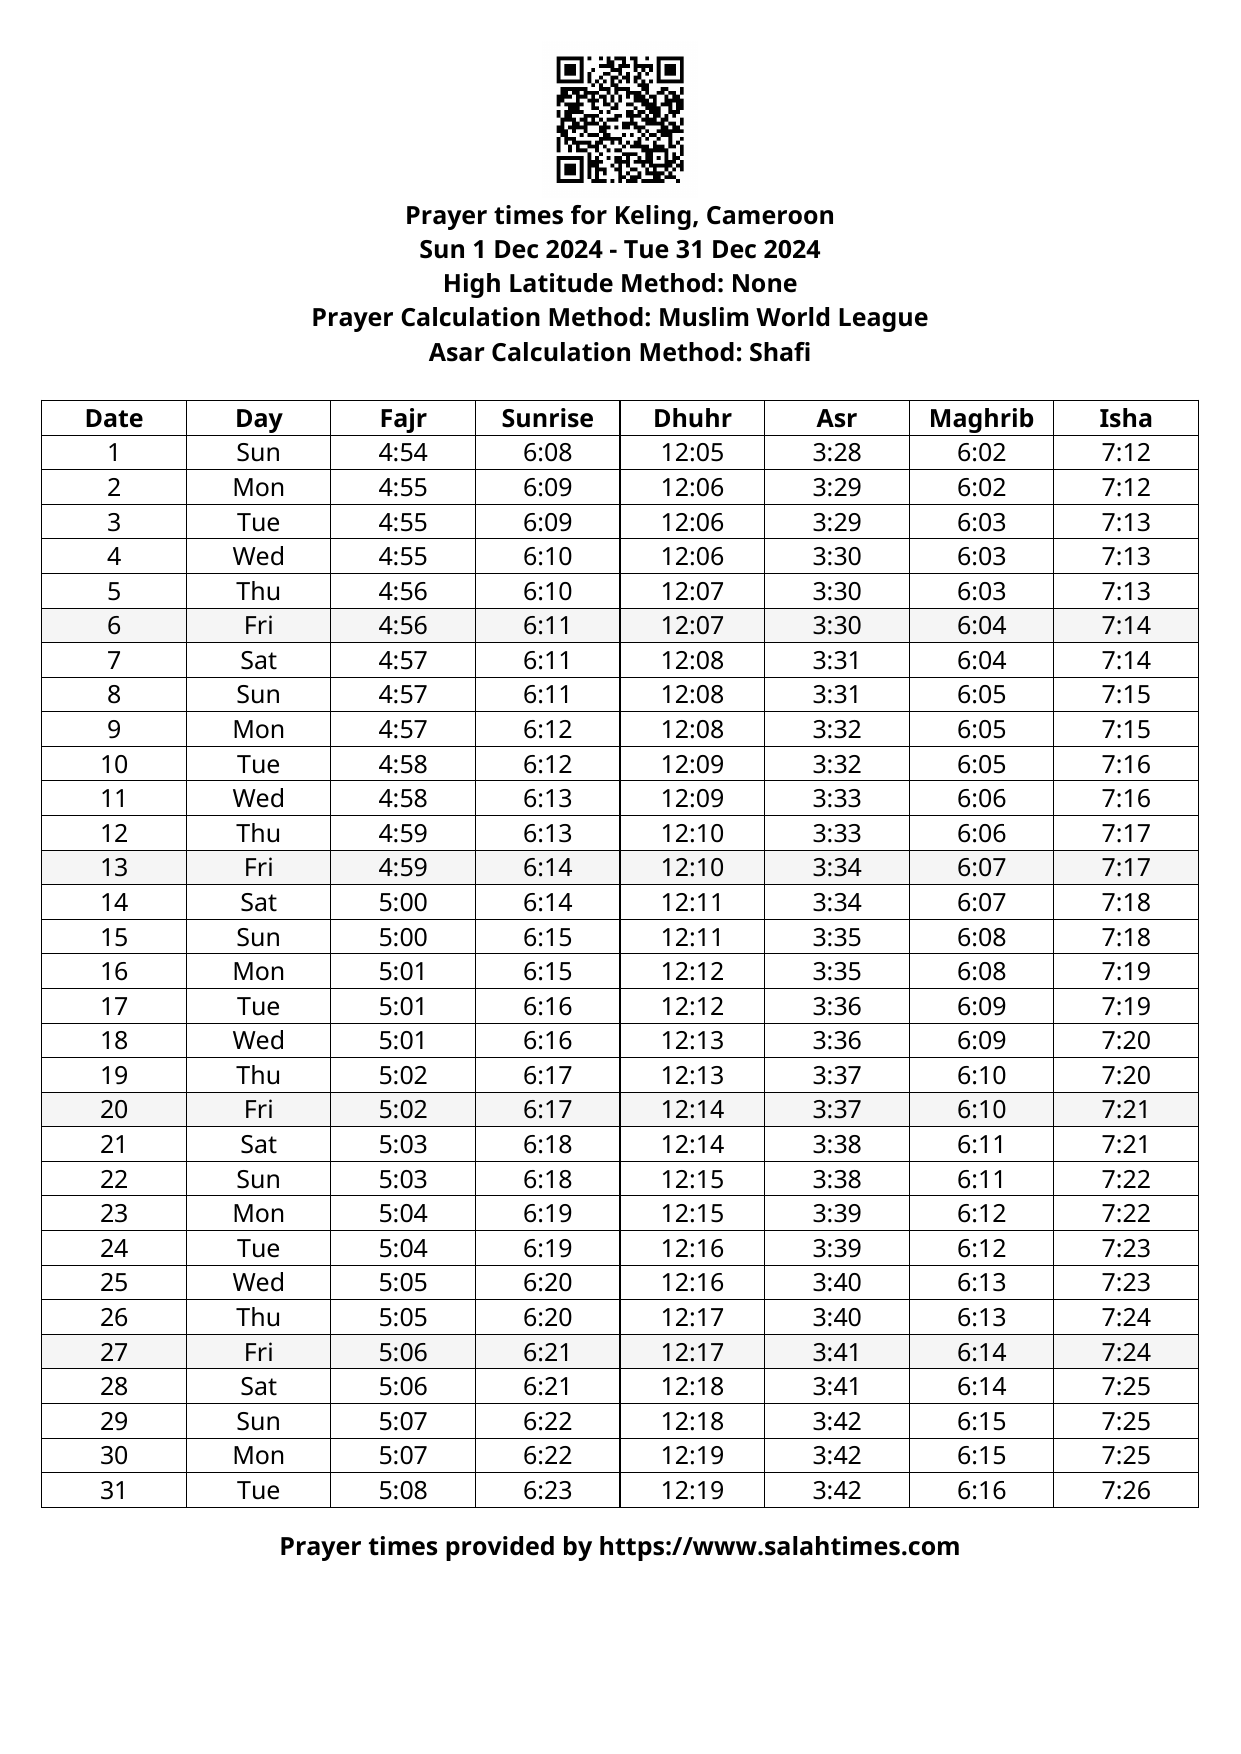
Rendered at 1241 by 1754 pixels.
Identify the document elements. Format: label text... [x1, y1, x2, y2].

table_cell 7:16 [1054, 747, 1198, 780]
table_cell Sun [187, 1162, 330, 1195]
table_cell 6:11 [476, 643, 619, 677]
table_cell 6:10 [910, 1093, 1053, 1126]
table_cell 6:18 [476, 1162, 619, 1195]
table_cell Fri [187, 609, 330, 642]
table_cell 7:13 [1054, 505, 1198, 538]
table_cell 7:15 [1054, 712, 1198, 746]
table_cell 12:08 [621, 678, 764, 711]
table_cell 12 [42, 816, 186, 849]
table_cell Sun [187, 678, 330, 711]
table_cell 6:22 [476, 1439, 619, 1472]
table_cell 4:59 [331, 816, 475, 849]
table_cell 12:17 [621, 1300, 764, 1334]
table_cell 6:04 [910, 609, 1053, 642]
table_cell Wed [187, 539, 330, 573]
table_cell 5:00 [331, 885, 475, 919]
table_cell 3:29 [765, 470, 909, 504]
table_cell 3:42 [765, 1439, 909, 1472]
table_cell 7:23 [1054, 1266, 1198, 1299]
table_cell 6 [42, 609, 186, 642]
table_cell 6:09 [910, 989, 1053, 1022]
table_cell 3:42 [765, 1404, 909, 1437]
table_cell 7:14 [1054, 643, 1198, 677]
table_cell 9 [42, 712, 186, 746]
table_cell 3:31 [765, 643, 909, 677]
table_cell Sun [187, 1404, 330, 1437]
table_cell 7:14 [1054, 609, 1198, 642]
table_cell 6:09 [476, 505, 619, 538]
table_cell 7:19 [1054, 989, 1198, 1022]
table_cell 12:11 [621, 885, 764, 919]
table_cell 4:57 [331, 678, 475, 711]
table_cell 6:18 [476, 1127, 619, 1161]
table_cell 4:56 [331, 574, 475, 607]
table_header Isha [1054, 401, 1198, 434]
table_cell 6:09 [476, 470, 619, 504]
table_cell 6:11 [910, 1127, 1053, 1161]
table_header Dhuhr [621, 401, 764, 434]
table_cell 17 [42, 989, 186, 1022]
table_cell Thu [187, 1058, 330, 1092]
table_cell 12:14 [621, 1127, 764, 1161]
table_header Day [187, 401, 330, 434]
table_cell 2 [42, 470, 186, 504]
table_cell 12:07 [621, 574, 764, 607]
table_cell 3:32 [765, 712, 909, 746]
table_cell 12:11 [621, 920, 764, 953]
table_cell 3:41 [765, 1369, 909, 1403]
table_cell Mon [187, 712, 330, 746]
table_cell 3:39 [765, 1196, 909, 1230]
table_cell 23 [42, 1196, 186, 1230]
table_cell 29 [42, 1404, 186, 1437]
table_cell 7:24 [1054, 1335, 1198, 1368]
table_cell Sun [187, 436, 330, 469]
table_cell 6:02 [910, 470, 1053, 504]
table_cell 5:03 [331, 1127, 475, 1161]
table_cell 6:16 [910, 1473, 1053, 1507]
table_cell 6:04 [910, 643, 1053, 677]
table_cell 3:34 [765, 851, 909, 884]
table_cell 25 [42, 1266, 186, 1299]
table_cell 5:07 [331, 1404, 475, 1437]
table_header Maghrib [910, 401, 1053, 434]
table_cell 7:23 [1054, 1231, 1198, 1264]
table_cell 6:08 [476, 436, 619, 469]
table_cell 3:40 [765, 1266, 909, 1299]
table_cell 4:57 [331, 712, 475, 746]
table_cell 6:08 [910, 954, 1053, 988]
table_cell Wed [187, 1024, 330, 1057]
table_cell 12:18 [621, 1369, 764, 1403]
table_cell 6:20 [476, 1300, 619, 1334]
table_cell 10 [42, 747, 186, 780]
table_cell 27 [42, 1335, 186, 1368]
table_cell 6:16 [476, 989, 619, 1022]
table_cell 22 [42, 1162, 186, 1195]
table_cell Tue [187, 1231, 330, 1264]
table_cell 7:16 [1054, 781, 1198, 815]
table_cell 3:39 [765, 1231, 909, 1264]
table_cell 3:32 [765, 747, 909, 780]
table_cell Sun [187, 920, 330, 953]
table_cell 6:12 [910, 1231, 1053, 1264]
table_cell 6:14 [476, 851, 619, 884]
table_cell 4:55 [331, 505, 475, 538]
table_cell 3:38 [765, 1127, 909, 1161]
table_cell 3:30 [765, 574, 909, 607]
table_cell 6:15 [476, 920, 619, 953]
table_cell 12:09 [621, 747, 764, 780]
table_cell Tue [187, 989, 330, 1022]
table_cell 6:14 [476, 885, 619, 919]
table_cell 12:16 [621, 1266, 764, 1299]
table_cell 12:06 [621, 470, 764, 504]
table_cell Fri [187, 1093, 330, 1126]
table_cell 7:15 [1054, 678, 1198, 711]
table_cell 12:18 [621, 1404, 764, 1437]
table_cell 6:07 [910, 885, 1053, 919]
table_cell 3:30 [765, 539, 909, 573]
table_cell 18 [42, 1024, 186, 1057]
table_cell 12:06 [621, 505, 764, 538]
table_cell 12:19 [621, 1439, 764, 1472]
table_cell 5:07 [331, 1439, 475, 1472]
text Asar Calculation Method: Shafi [42, 334, 1198, 368]
table_cell 5:01 [331, 1024, 475, 1057]
table_cell 7:22 [1054, 1162, 1198, 1195]
table_cell 6:12 [476, 747, 619, 780]
table_cell Sat [187, 1127, 330, 1161]
table_cell Mon [187, 1439, 330, 1472]
table_cell Sat [187, 1369, 330, 1403]
table_cell Thu [187, 816, 330, 849]
table_cell 3:33 [765, 781, 909, 815]
table_cell 3:31 [765, 678, 909, 711]
table_cell 7:24 [1054, 1300, 1198, 1334]
table_cell 4:57 [331, 643, 475, 677]
table_cell 3:37 [765, 1058, 909, 1092]
table_cell 30 [42, 1439, 186, 1472]
table_cell 3:37 [765, 1093, 909, 1126]
table_cell 6:03 [910, 505, 1053, 538]
table_cell 3:30 [765, 609, 909, 642]
table_cell 6:20 [476, 1266, 619, 1299]
table_cell 6:10 [476, 539, 619, 573]
table_cell 5:06 [331, 1335, 475, 1368]
table_cell 11 [42, 781, 186, 815]
table_cell 3:36 [765, 1024, 909, 1057]
table_cell Mon [187, 954, 330, 988]
table_cell 19 [42, 1058, 186, 1092]
table_cell 8 [42, 678, 186, 711]
table_cell 6:03 [910, 539, 1053, 573]
table_cell 6:05 [910, 712, 1053, 746]
text High Latitude Method: None [42, 266, 1198, 300]
table_cell 7:25 [1054, 1369, 1198, 1403]
table_cell 6:21 [476, 1369, 619, 1403]
table_cell 5:04 [331, 1231, 475, 1264]
table_cell 6:13 [476, 781, 619, 815]
table_cell 21 [42, 1127, 186, 1161]
table_cell 3:35 [765, 920, 909, 953]
table_cell 7:21 [1054, 1127, 1198, 1161]
table_cell 12:12 [621, 989, 764, 1022]
table_cell 7:12 [1054, 470, 1198, 504]
table_cell 20 [42, 1093, 186, 1126]
table_cell 4 [42, 539, 186, 573]
table_cell 5 [42, 574, 186, 607]
table_cell 6:15 [910, 1439, 1053, 1472]
table_cell 14 [42, 885, 186, 919]
table_cell 6:12 [910, 1196, 1053, 1230]
table_cell 12:10 [621, 851, 764, 884]
table_cell Wed [187, 1266, 330, 1299]
table_cell 7:13 [1054, 574, 1198, 607]
table_cell 26 [42, 1300, 186, 1334]
table_cell 12:15 [621, 1196, 764, 1230]
table_cell Tue [187, 1473, 330, 1507]
table_cell 6:17 [476, 1058, 619, 1092]
table_cell 6:13 [476, 816, 619, 849]
table_cell 7:17 [1054, 851, 1198, 884]
table_cell 7:13 [1054, 539, 1198, 573]
table_cell 5:02 [331, 1093, 475, 1126]
table_cell 7:20 [1054, 1024, 1198, 1057]
table_cell 12:08 [621, 712, 764, 746]
table_cell 6:21 [476, 1335, 619, 1368]
table_cell 5:04 [331, 1196, 475, 1230]
table_cell 28 [42, 1369, 186, 1403]
table_cell 5:00 [331, 920, 475, 953]
table_cell Wed [187, 781, 330, 815]
table_cell 3:40 [765, 1300, 909, 1334]
table_cell 5:01 [331, 989, 475, 1022]
table_cell Mon [187, 1196, 330, 1230]
table_cell 3 [42, 505, 186, 538]
table_cell 12:06 [621, 539, 764, 573]
table_cell 24 [42, 1231, 186, 1264]
table_cell 6:14 [910, 1369, 1053, 1403]
table_cell 6:13 [910, 1266, 1053, 1299]
table_header Fajr [331, 401, 475, 434]
table_header Sunrise [476, 401, 619, 434]
table_cell 6:06 [910, 781, 1053, 815]
table_cell 12:17 [621, 1335, 764, 1368]
table_cell 6:11 [910, 1162, 1053, 1195]
table_cell 12:12 [621, 954, 764, 988]
table_cell 6:16 [476, 1024, 619, 1057]
table_cell Mon [187, 470, 330, 504]
text Prayer times for Keling, Cameroon [42, 198, 1198, 232]
table_cell 6:10 [910, 1058, 1053, 1092]
table_cell 6:14 [910, 1335, 1053, 1368]
table_cell 7:25 [1054, 1404, 1198, 1437]
table_cell 7:18 [1054, 920, 1198, 953]
table_cell 7:25 [1054, 1439, 1198, 1472]
table_cell 31 [42, 1473, 186, 1507]
table_cell 7:12 [1054, 436, 1198, 469]
table_cell 6:12 [476, 712, 619, 746]
table_cell 6:19 [476, 1196, 619, 1230]
table_cell 6:23 [476, 1473, 619, 1507]
table_cell 5:06 [331, 1369, 475, 1403]
table_cell 3:28 [765, 436, 909, 469]
table_cell Tue [187, 505, 330, 538]
table_cell 3:34 [765, 885, 909, 919]
table_cell 7:21 [1054, 1093, 1198, 1126]
text Prayer times provided by https://www.salahtimes.com [42, 1528, 1198, 1563]
table_cell 12:19 [621, 1473, 764, 1507]
table_cell 7:22 [1054, 1196, 1198, 1230]
table_cell 12:08 [621, 643, 764, 677]
table_cell 4:55 [331, 539, 475, 573]
table_cell 6:09 [910, 1024, 1053, 1057]
table_cell 3:35 [765, 954, 909, 988]
table_cell 6:07 [910, 851, 1053, 884]
table_cell 6:02 [910, 436, 1053, 469]
table_cell 5:08 [331, 1473, 475, 1507]
table_cell 6:08 [910, 920, 1053, 953]
table_cell 7 [42, 643, 186, 677]
table_cell 12:13 [621, 1058, 764, 1092]
table_cell 5:05 [331, 1300, 475, 1334]
table_cell 5:02 [331, 1058, 475, 1092]
table_cell 15 [42, 920, 186, 953]
table_cell 3:42 [765, 1473, 909, 1507]
table_cell 3:29 [765, 505, 909, 538]
text Prayer Calculation Method: Muslim World League [42, 300, 1198, 334]
table_cell 1 [42, 436, 186, 469]
table_header Date [42, 401, 186, 434]
table_cell 12:10 [621, 816, 764, 849]
table_cell 12:09 [621, 781, 764, 815]
table_cell 6:03 [910, 574, 1053, 607]
table_cell 7:18 [1054, 885, 1198, 919]
table_cell 12:07 [621, 609, 764, 642]
table_cell 6:11 [476, 609, 619, 642]
table_cell 12:05 [621, 436, 764, 469]
table_cell 4:54 [331, 436, 475, 469]
table_cell Tue [187, 747, 330, 780]
table_cell 7:26 [1054, 1473, 1198, 1507]
table_cell 4:58 [331, 781, 475, 815]
table_header Asr [765, 401, 909, 434]
table_cell 12:16 [621, 1231, 764, 1264]
table_cell 3:33 [765, 816, 909, 849]
table_cell 16 [42, 954, 186, 988]
table_cell 6:13 [910, 1300, 1053, 1334]
table_cell Sat [187, 643, 330, 677]
table_cell 5:03 [331, 1162, 475, 1195]
table_cell 4:58 [331, 747, 475, 780]
table_cell 6:19 [476, 1231, 619, 1264]
table_cell Thu [187, 574, 330, 607]
table_cell 12:15 [621, 1162, 764, 1195]
table_cell 7:20 [1054, 1058, 1198, 1092]
table_cell 5:05 [331, 1266, 475, 1299]
table_cell 6:15 [910, 1404, 1053, 1437]
table_cell 12:13 [621, 1024, 764, 1057]
table_cell 6:05 [910, 678, 1053, 711]
table_cell Fri [187, 851, 330, 884]
table_cell 4:55 [331, 470, 475, 504]
table_cell 3:38 [765, 1162, 909, 1195]
table_cell 6:06 [910, 816, 1053, 849]
picture [542, 41, 699, 198]
table_cell 4:56 [331, 609, 475, 642]
table_cell 3:36 [765, 989, 909, 1022]
text Sun 1 Dec 2024 - Tue 31 Dec 2024 [42, 232, 1198, 266]
table_cell 3:41 [765, 1335, 909, 1368]
table_cell 4:59 [331, 851, 475, 884]
table_cell Thu [187, 1300, 330, 1334]
table_cell 6:11 [476, 678, 619, 711]
table_cell 6:15 [476, 954, 619, 988]
table_cell Fri [187, 1335, 330, 1368]
table_cell 5:01 [331, 954, 475, 988]
table_cell 7:17 [1054, 816, 1198, 849]
table_cell 6:10 [476, 574, 619, 607]
table_cell 7:19 [1054, 954, 1198, 988]
table_cell 6:05 [910, 747, 1053, 780]
table_cell 6:22 [476, 1404, 619, 1437]
table_cell Sat [187, 885, 330, 919]
table_cell 6:17 [476, 1093, 619, 1126]
table_cell 13 [42, 851, 186, 884]
table_cell 12:14 [621, 1093, 764, 1126]
